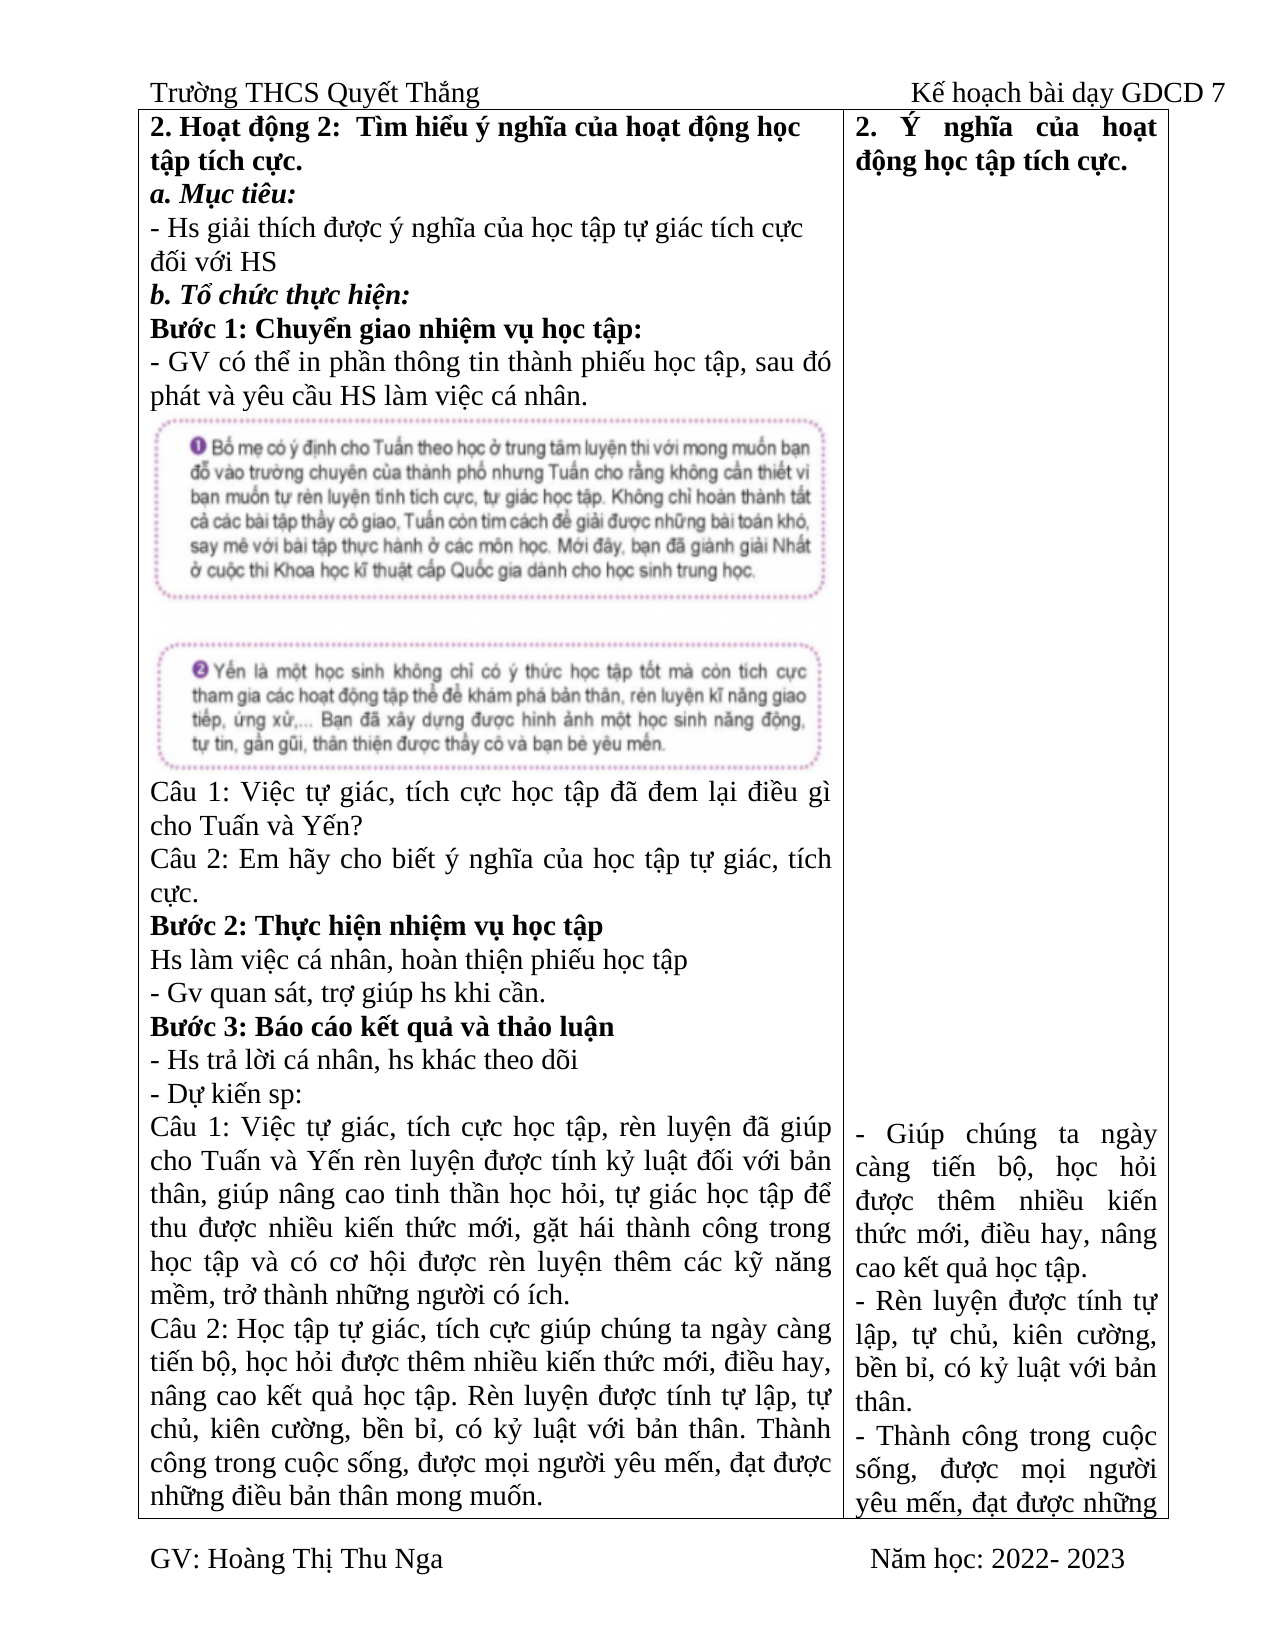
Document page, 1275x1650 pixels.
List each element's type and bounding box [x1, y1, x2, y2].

picture [150, 411, 830, 774]
table_cell [139, 110, 843, 1518]
table_cell [844, 110, 1168, 1518]
